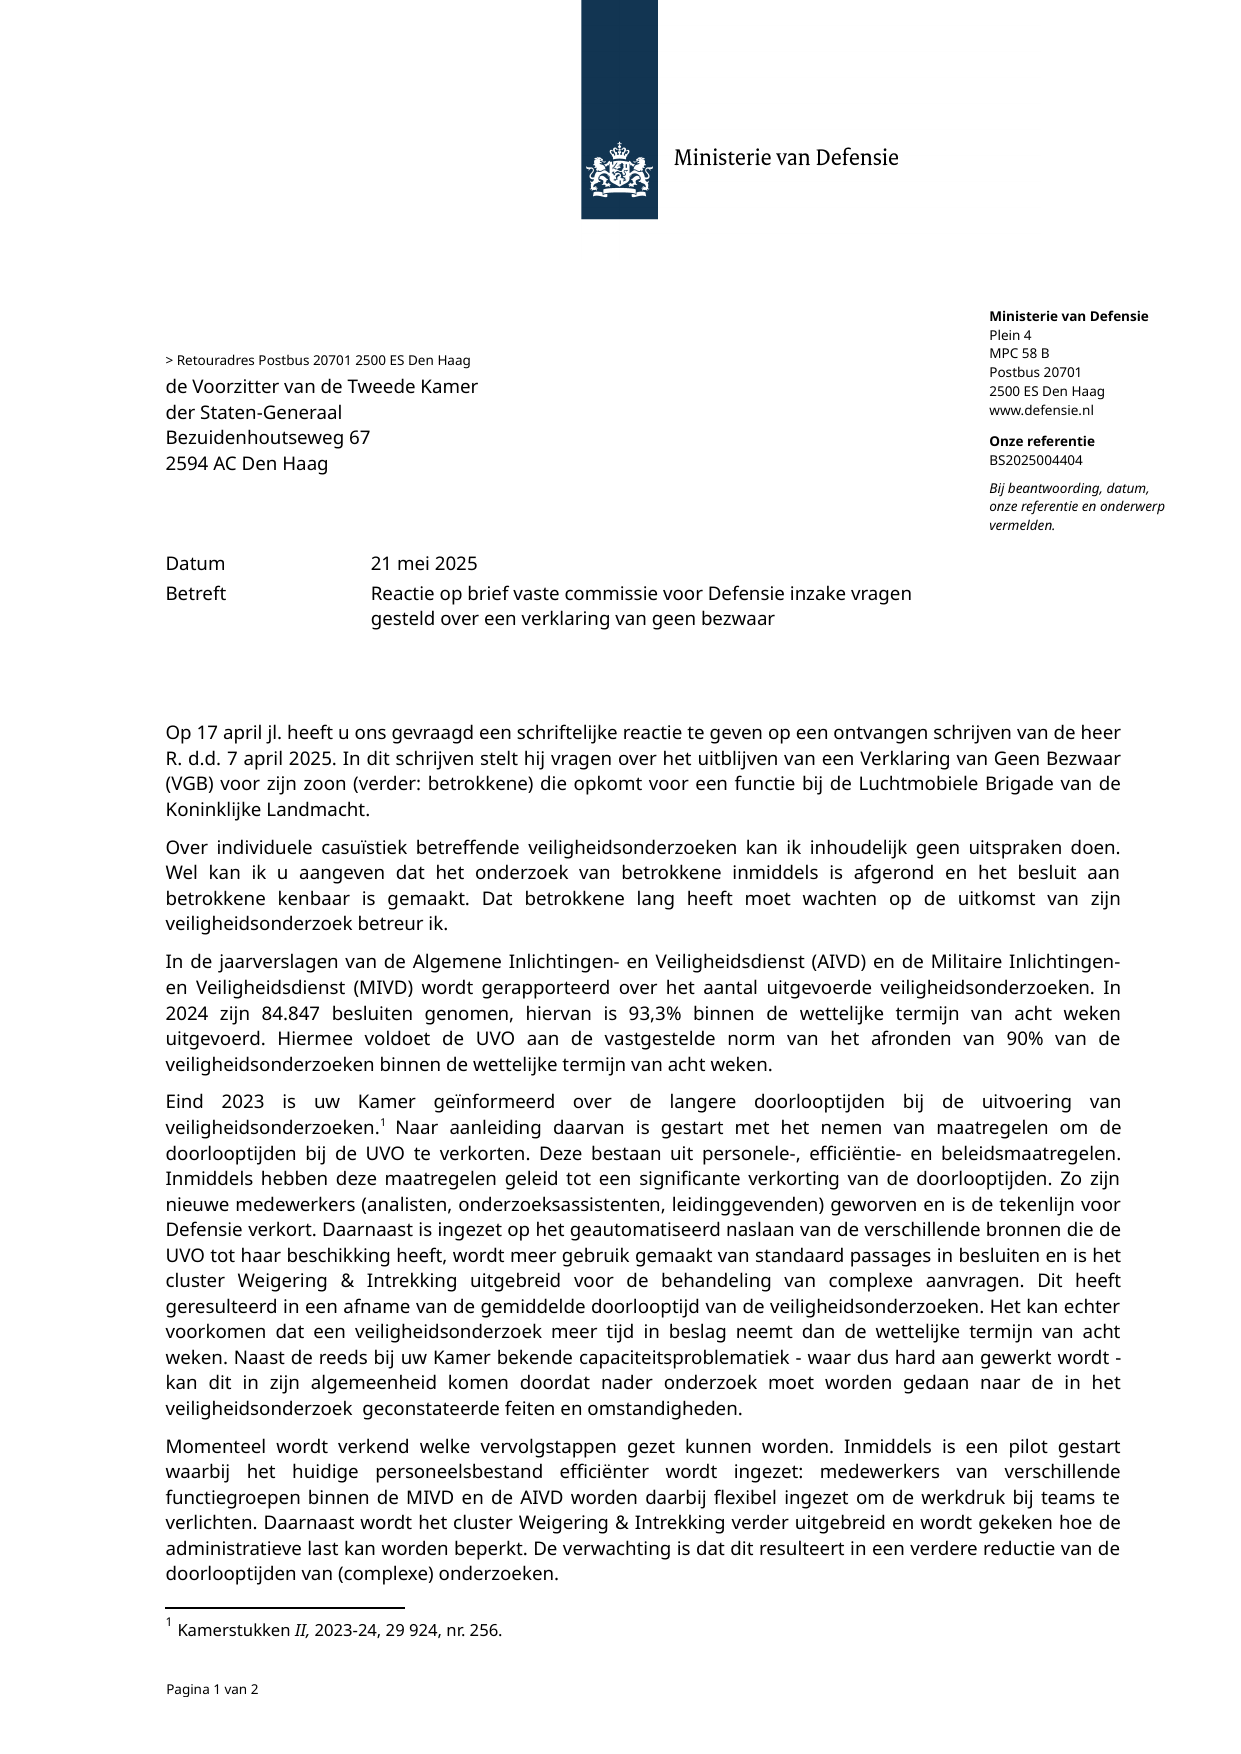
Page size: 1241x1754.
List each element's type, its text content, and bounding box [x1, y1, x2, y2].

table_header > Retouradres Postbus 20701 2500 ES Den Haag [165, 344, 977, 373]
table_cell de Voorzitter van de Tweede Kamer der Staten-Generaal Bezuidenhoutseweg 67 2594 AC Den Haag [165, 374, 977, 551]
text Momenteel wordt verkend welke vervolgstappen gezet kunnen worden. Inmiddels is een pilot gestart waarbij het huidige personeelsbestand efficiënter wordt ingezet: medewerkers van verschillende functiegroepen binnen de MIVD en de AIVD worden daarbij flexibel ingezet om de werkdruk bij teams te verlichten. Daarnaast wordt het cluster Weigering & Intrekking verder uitgebreid en wordt gekeken hoe de administratieve last kan worden beperkt. De verwachting is dat dit resulteert in een verdere reductie van de doorlooptijden van (complexe) onderzoeken. [165, 1433, 1122, 1586]
text Eind 2023 is uw Kamer geïnformeerd over de langere doorlooptijden bij de uitvoering van veiligheidsonderzoeken. Naar aanleiding daarvan is gestart met het nemen van maatregelen om de doorlooptijden bij de UVO te verkorten. Deze bestaan uit personele-, efficiëntie- en beleidsmaatregelen. Inmiddels hebben deze maatregelen geleid tot een significante verkorting van de doorlooptijden. Zo zijn nieuwe medewerkers (analisten, onderzoeksassistenten, leidinggevenden) geworven en is de tekenlijn voor Defensie verkort. Daarnaast is ingezet op het geautomatiseerd naslaan van de verschillende bronnen die de UVO tot haar beschikking heeft, wordt meer gebruik gemaakt van standaard passages in besluiten en is het cluster Weigering & Intrekking uitgebreid voor de behandeling van complexe aanvragen. Dit heeft geresulteerd in een afname van de gemiddelde doorlooptijd van de veiligheidsonderzoeken. Het kan echter voorkomen dat een veiligheidsonderzoek meer tijd in beslag neemt dan de wettelijke termijn van acht weken. Naast de reeds bij uw Kamer bekende capaciteitsproblematiek - waar dus hard aan gewerkt wordt - kan dit in zijn algemeenheid komen doordat nader onderzoek moet worden gedaan naar de in het veiligheidsonderzoek geconstateerde feiten en omstandigheden. [165, 1089, 1122, 1421]
table_cell Datum [165, 551, 371, 580]
text In de jaarverslagen van de Algemene Inlichtingen- en Veiligheidsdienst (AIVD) en de Militaire Inlichtingen- en Veiligheidsdienst (MIVD) wordt gerapporteerd over het aantal uitgevoerde veiligheidsonderzoeken. In 2024 zijn 84.847 besluiten genomen, hiervan is 93,3% binnen de wettelijke termijn van acht weken uitgevoerd. Hiermee voldoet de UVO aan de vastgestelde norm van het afronden van 90% van de veiligheidsonderzoeken binnen de wettelijke termijn van acht weken. [165, 949, 1122, 1076]
text Op 17 april jl. heeft u ons gevraagd een schriftelijke reactie te geven op een ontvangen schrijven van de heer R. d.d. 7 april 2025. In dit schrijven stelt hij vragen over het uitblijven van een Verklaring van Geen Bezwaar (VGB) voor zijn zoon (verder: betrokkene) die opkomt voor een functie bij de Luchtmobiele Brigade van de Koninklijke Landmacht. [165, 719, 1122, 822]
text Over individuele casuïstiek betreffende veiligheidsonderzoeken kan ik inhoudelijk geen uitspraken doen. Wel kan ik u aangeven dat het onderzoek van betrokkene inmiddels is afgerond en het besluit aan betrokkene kenbaar is gemaakt. Dat betrokkene lang heeft moet wachten op de uitkomst van zijn veiligheidsonderzoek betreur ik. [165, 834, 1122, 936]
table_cell Reactie op brief vaste commissie voor Defensie inzake vragen gesteld over een verklaring van geen bezwaar [371, 580, 977, 631]
table_cell Betreft [165, 580, 371, 631]
picture [581, 0, 1041, 260]
